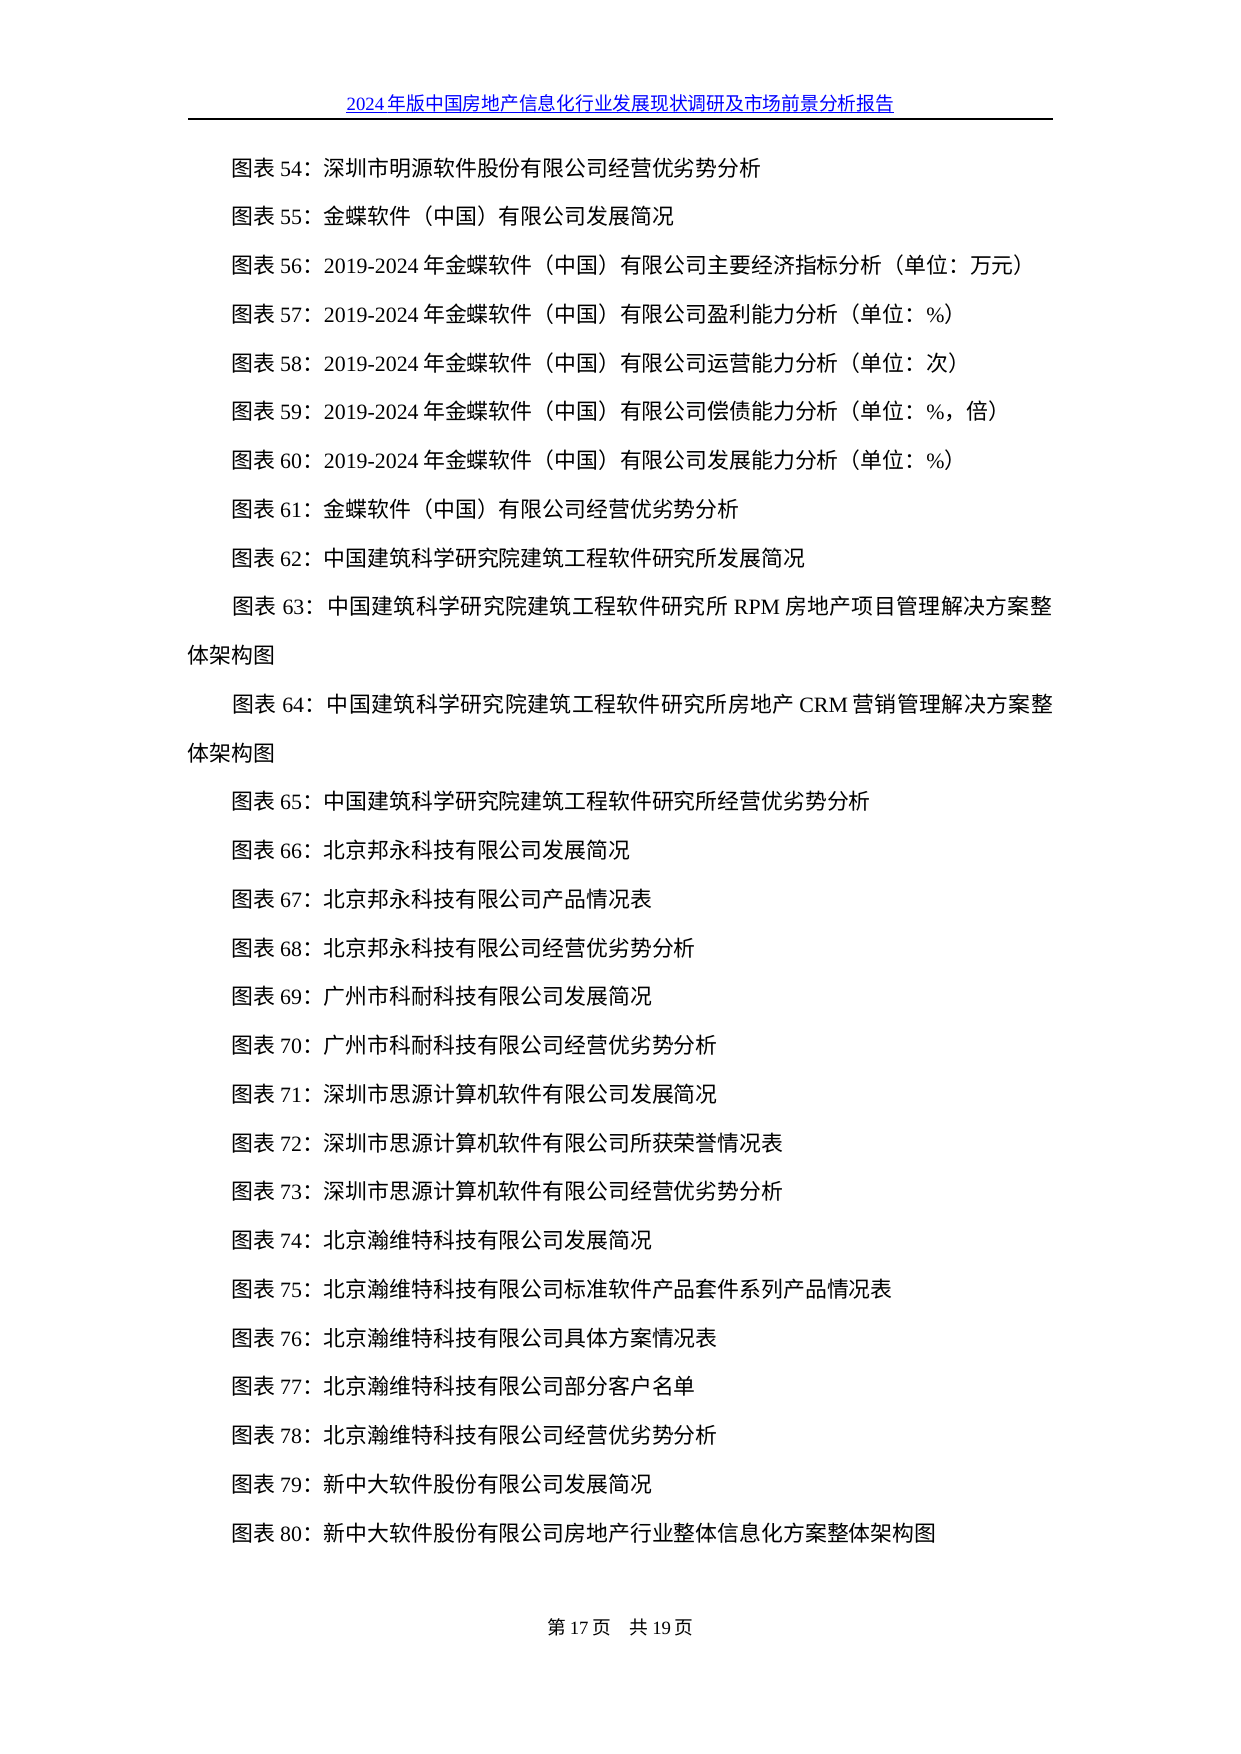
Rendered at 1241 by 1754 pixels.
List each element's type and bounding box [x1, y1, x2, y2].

text [187, 150, 1053, 1548]
